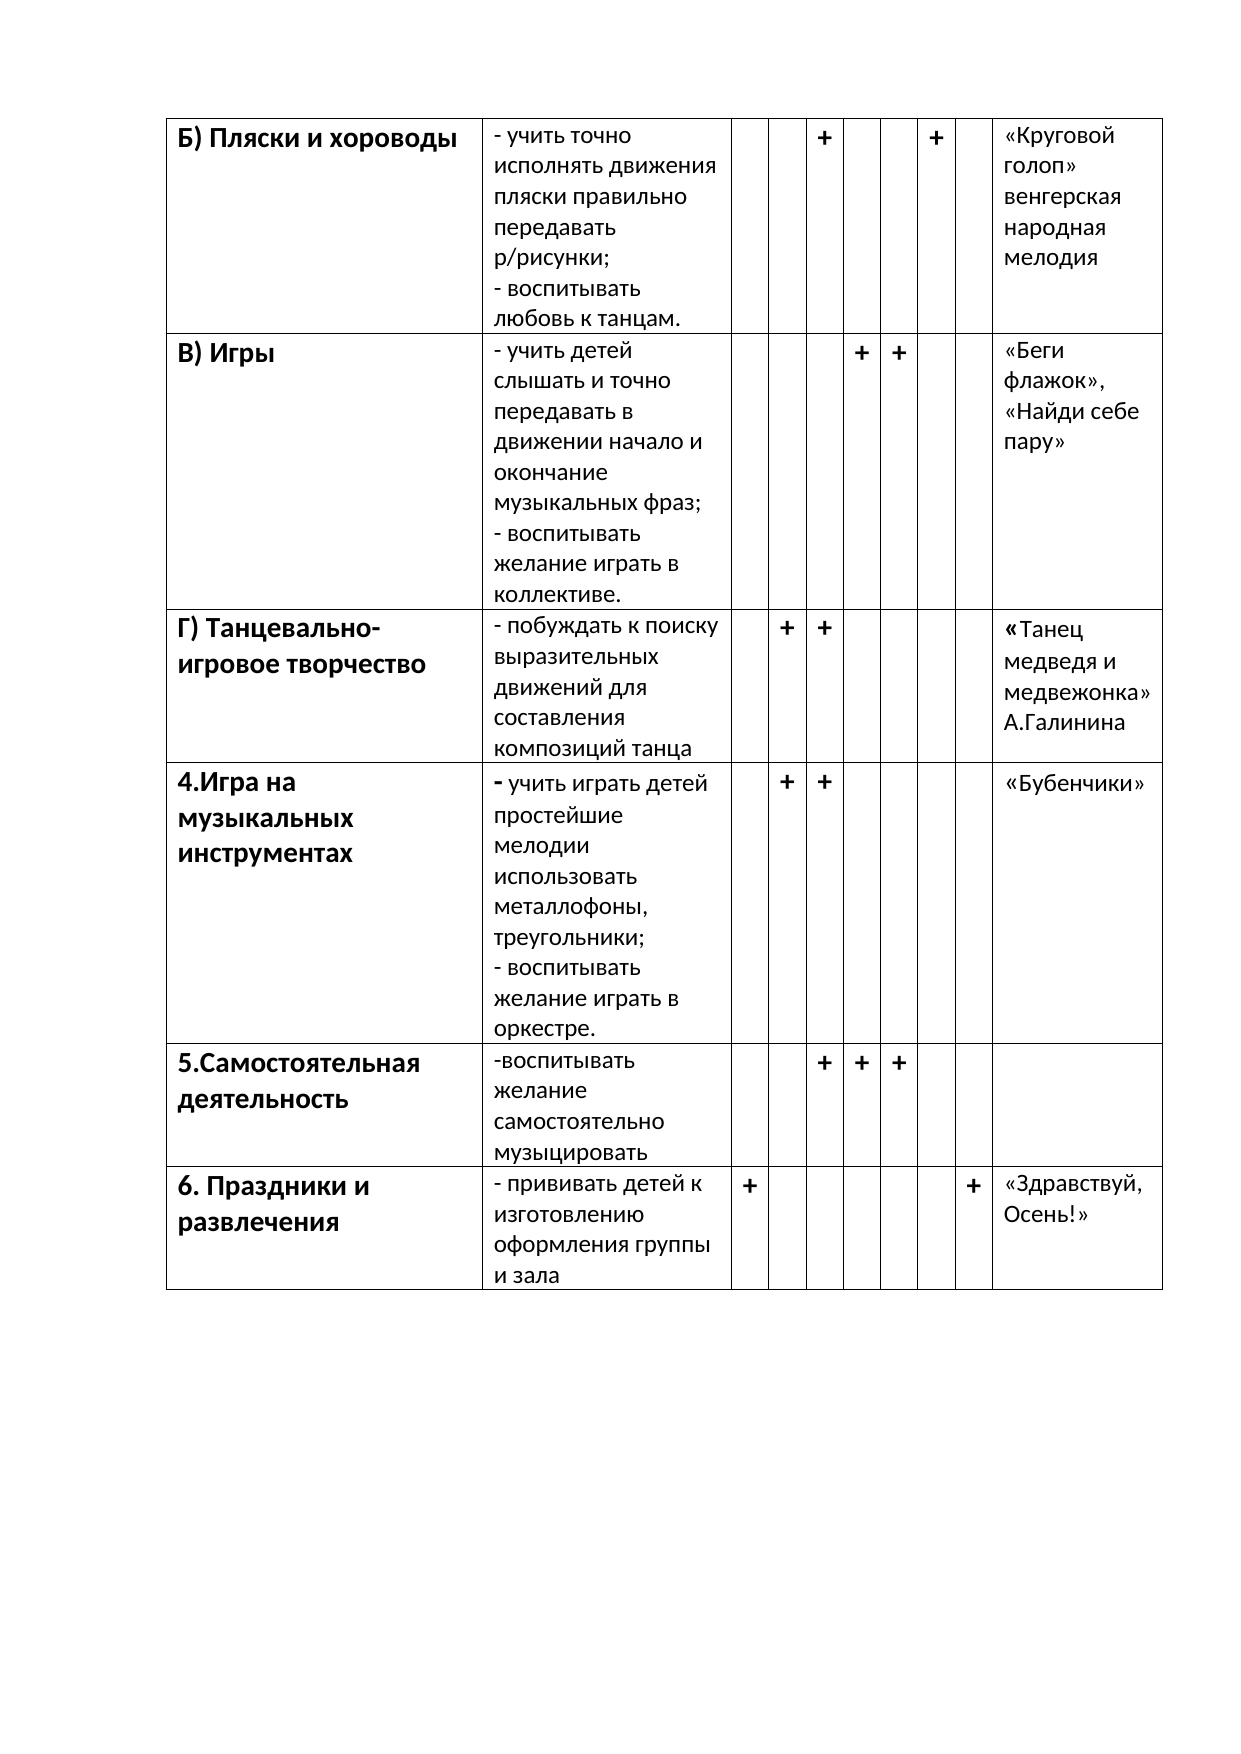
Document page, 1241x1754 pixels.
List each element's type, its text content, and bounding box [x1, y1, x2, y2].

table_cell + [844, 334, 880, 608]
table_cell [918, 610, 955, 762]
table_cell [844, 1167, 880, 1289]
table_cell [844, 763, 880, 1043]
table_cell [881, 763, 917, 1043]
table_cell [956, 763, 992, 1043]
table_cell [732, 334, 768, 608]
table_cell [881, 1167, 917, 1289]
table_cell + [807, 1044, 843, 1166]
table_cell «Круговой голоп» венгерская народная мелодия [993, 119, 1162, 333]
table_cell 6. Праздники и развлечения [167, 1167, 482, 1289]
table_cell [732, 1044, 768, 1166]
table_cell + [881, 1044, 917, 1166]
table_cell + [807, 763, 843, 1043]
table_cell 4.Игра на музыкальных инструментах [167, 763, 482, 1043]
table_cell [956, 334, 992, 608]
table_cell [881, 610, 917, 762]
table_cell «Бубенчики» [993, 763, 1162, 1043]
table_cell + [956, 1167, 992, 1289]
table_cell - учить точно исполнять движения пляски правильно передавать р/рисунки; - воспитывать любовь к танцам. [483, 119, 731, 333]
table_cell + [769, 610, 806, 762]
table_cell «Танец медведя и медвежонка» А.Галинина [993, 610, 1162, 762]
table_cell + [807, 610, 843, 762]
table_cell - учить детей слышать и точно передавать в движении начало и окончание музыкальных фраз; - воспитывать желание играть в коллективе. [483, 334, 731, 608]
table_cell [881, 119, 917, 333]
table_cell + [881, 334, 917, 608]
table_cell [844, 119, 880, 333]
table_cell [956, 119, 992, 333]
table_cell [918, 1167, 955, 1289]
table_cell + [769, 763, 806, 1043]
table_cell [732, 119, 768, 333]
table_cell + [732, 1167, 768, 1289]
table_cell 5.Самостоятельная деятельность [167, 1044, 482, 1166]
table_cell - учить играть детей простейшие мелодии использовать металлофоны, треугольники; - воспитывать желание играть в оркестре. [483, 763, 731, 1043]
table_cell [918, 1044, 955, 1166]
table_cell [956, 1044, 992, 1166]
table_cell [732, 610, 768, 762]
table_cell [807, 1167, 843, 1289]
table_cell Г) Танцевально-игровое творчество [167, 610, 482, 762]
table_cell «Беги флажок», «Найди себе пару» [993, 334, 1162, 608]
table_cell [844, 610, 880, 762]
table_cell «Здравствуй, Осень!» [993, 1167, 1162, 1289]
table_cell [769, 1044, 806, 1166]
table_cell [769, 119, 806, 333]
table_cell [918, 334, 955, 608]
table_cell + [918, 119, 955, 333]
table_cell + [807, 119, 843, 333]
table_cell + [844, 1044, 880, 1166]
table_cell [993, 1044, 1162, 1166]
table_cell [769, 1167, 806, 1289]
table_cell [956, 610, 992, 762]
table_cell - прививать детей к изготовлению оформления группы и зала [483, 1167, 731, 1289]
table_cell Б) Пляски и хороводы [167, 119, 482, 333]
table_cell В) Игры [167, 334, 482, 608]
table_cell [918, 763, 955, 1043]
table_cell [769, 334, 806, 608]
table_cell [807, 334, 843, 608]
table_cell -воспитывать желание самостоятельно музыцировать [483, 1044, 731, 1166]
table_cell - побуждать к поиску выразительных движений для составления композиций танца [483, 610, 731, 762]
table_cell [732, 763, 768, 1043]
